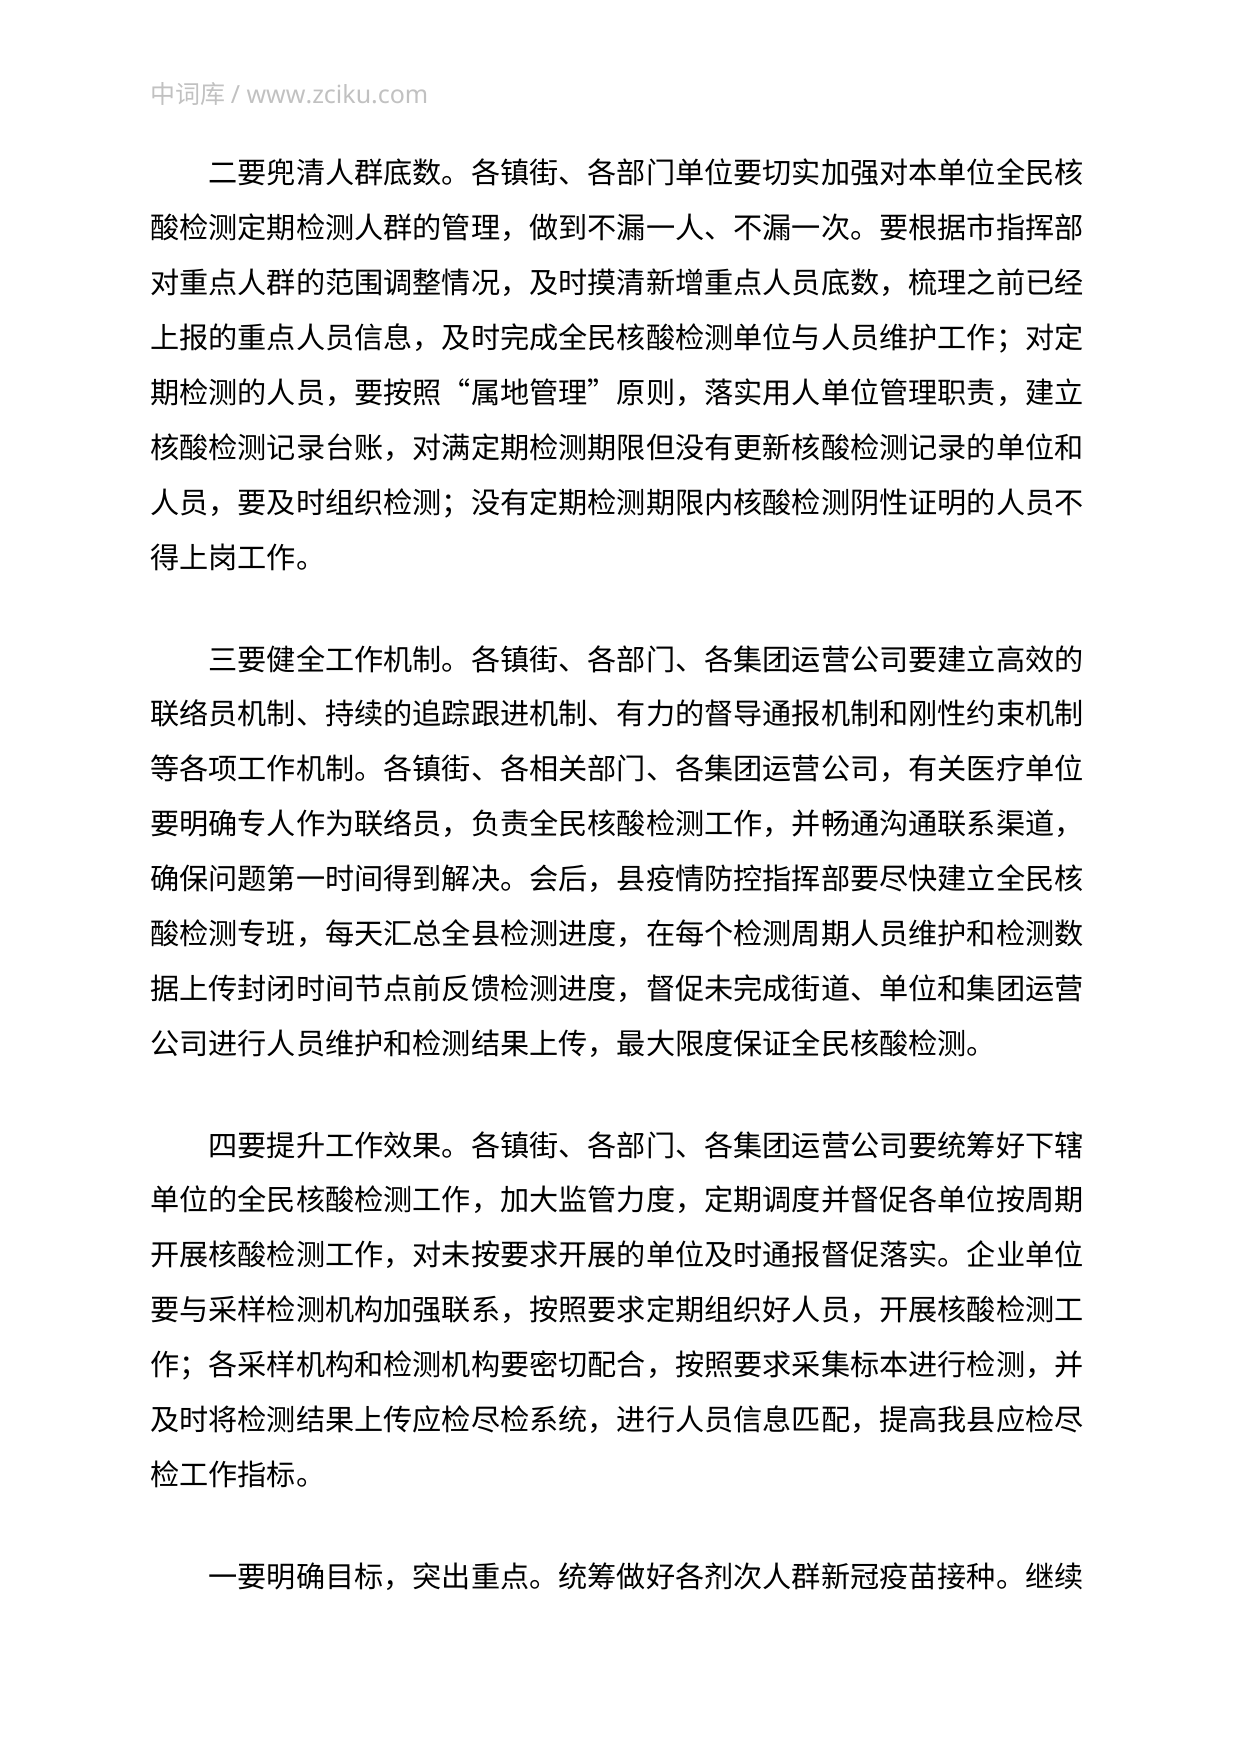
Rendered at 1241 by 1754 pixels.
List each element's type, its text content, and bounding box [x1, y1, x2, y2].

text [150, 1553, 1090, 1596]
text 三要健全工作机制。各镇街、各部门、各集团运营公司要建立高效的联络员机制、持续的追踪跟进机制、有力的督导通报机制和刚性约束机制等各项工作机制。各镇街、各相关部门、各集团运营公司，有关医疗单位要明确专人作为联络员，负责全民核酸检测工作，并畅通沟通联系渠道，确保问题第一时间得到解决。会后，县疫情防控指挥部要尽快建立全民核酸检测专班，每天汇总全县检测进度，在每个检测周期人员维护和检测数据上传封闭时间节点前反馈检测进度，督促未完成街道、单位和集团运营公司进行人员维护和检测结果上传，最大限度保证全民核酸检测。 [150, 636, 1090, 1063]
text 四要提升工作效果。各镇街、各部门、各集团运营公司要统筹好下辖单位的全民核酸检测工作，加大监管力度，定期调度并督促各单位按周期开展核酸检测工作，对未按要求开展的单位及时通报督促落实。企业单位要与采样检测机构加强联系，按照要求定期组织好人员，开展核酸检测工作；各采样机构和检测机构要密切配合，按照要求采集标本进行检测，并及时将检测结果上传应检尽检系统，进行人员信息匹配，提高我县应检尽检工作指标。 [150, 1122, 1090, 1494]
text 二要兜清人群底数。各镇街、各部门单位要切实加强对本单位全民核酸检测定期检测人群的管理，做到不漏一人、不漏一次。要根据市指挥部对重点人群的范围调整情况，及时摸清新增重点人员底数，梳理之前已经上报的重点人员信息，及时完成全民核酸检测单位与人员维护工作；对定期检测的人员，要按照“属地管理”原则，落实用人单位管理职责，建立核酸检测记录台账，对满定期检测期限但没有更新核酸检测记录的单位和人员，要及时组织检测；没有定期检测期限内核酸检测阴性证明的人员不得上岗工作。 [150, 150, 1090, 577]
